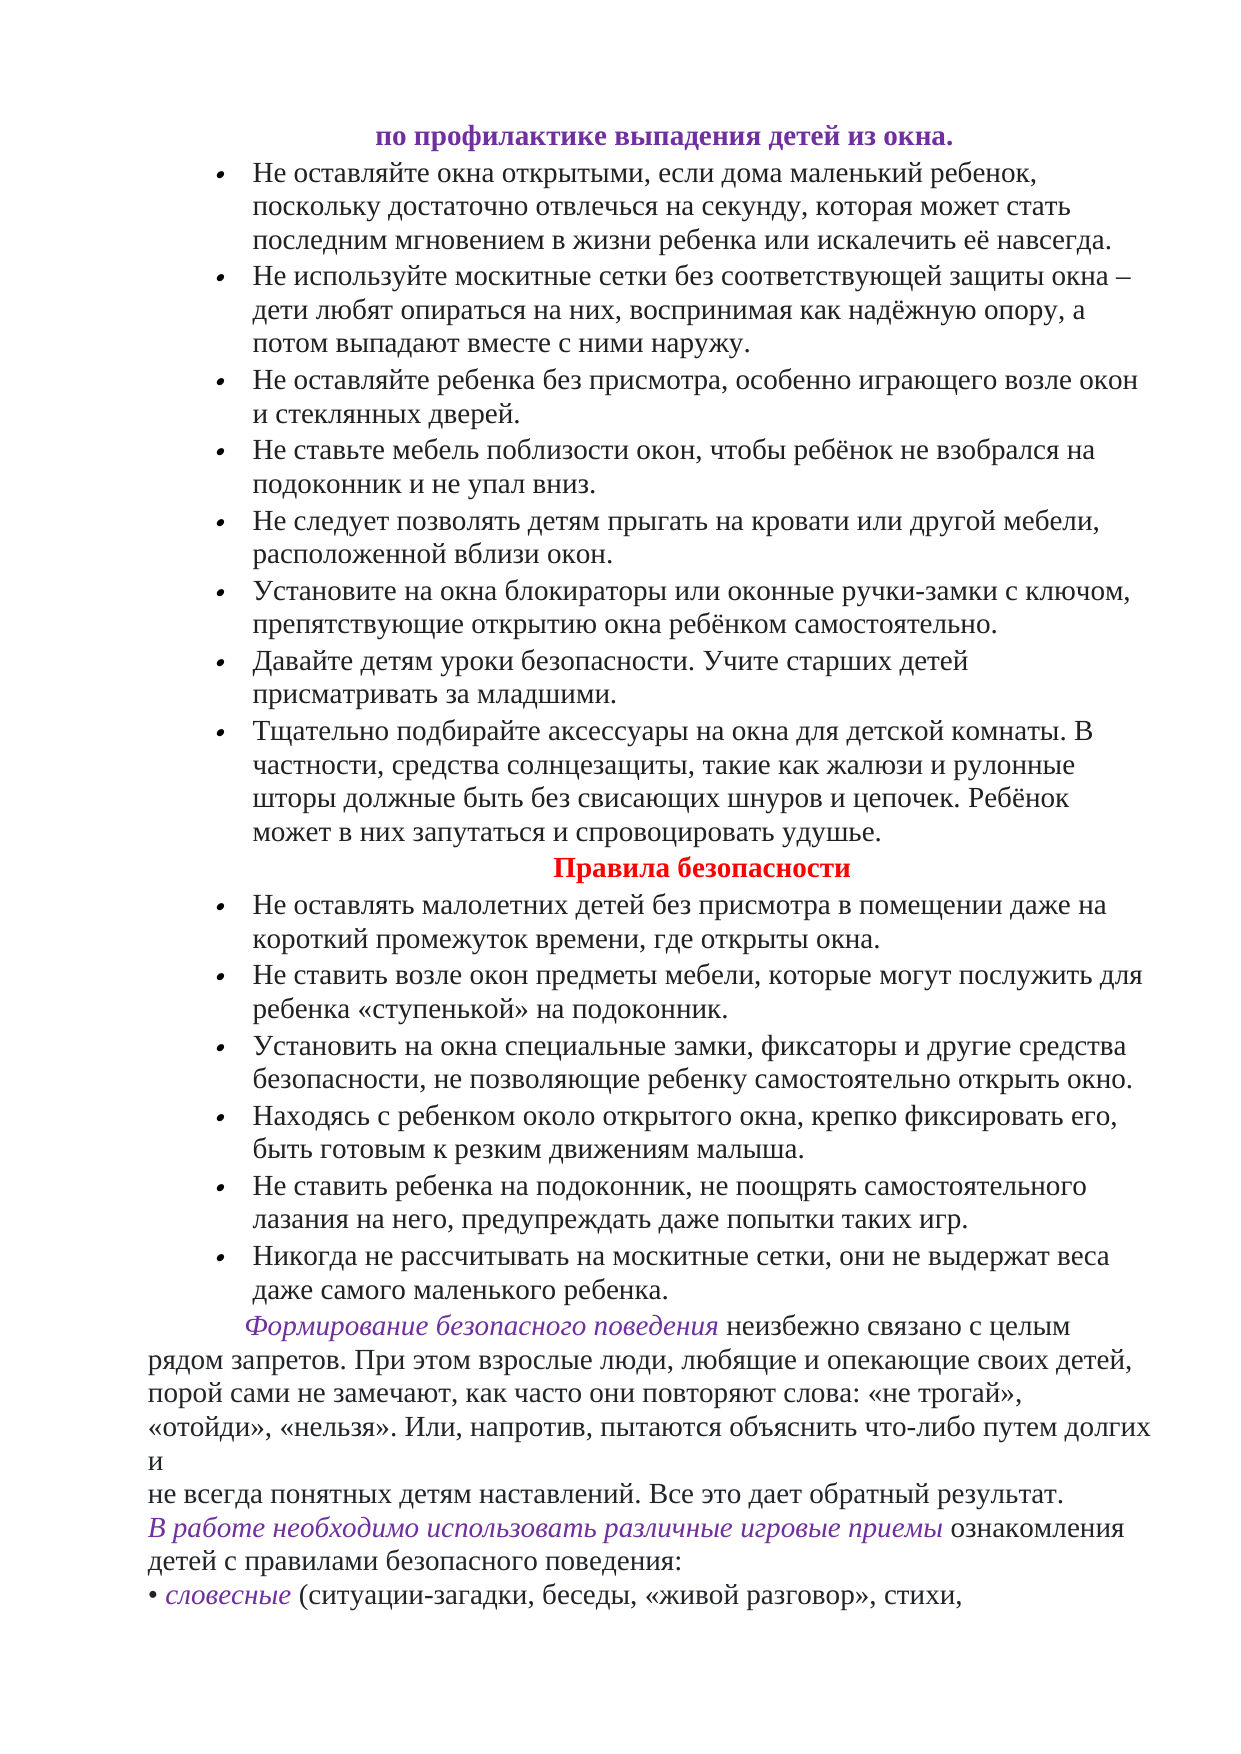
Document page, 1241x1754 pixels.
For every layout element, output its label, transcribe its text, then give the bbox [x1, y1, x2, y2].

list Находясь с ребенком около открытого окна, крепко фиксировать его, быть готовым к резким движениям малыша. [215, 1098, 1152, 1165]
list Не следует позволять детям прыгать на кровати или другой мебели, расположенной вблизи окон. [215, 503, 1152, 570]
list Не используйте москитные сетки без соответствующей защиты окна – дети любят опираться на них, воспринимая как надёжную опору, а потом выпадают вместе с ними наружу. [215, 258, 1152, 359]
text не всегда понятных детям наставлений. Все это дает обратный результат. [148, 1476, 1152, 1510]
text по профилактике выпадения детей из окна. [177, 118, 1152, 152]
list Тщательно подбирайте аксессуары на окна для детской комнаты. В частности, средства солнцезащиты, такие как жалюзи и рулонные шторы должные быть без свисающих шнуров и цепочек. Ребёнок может в них запутаться и спровоцировать удушье. [215, 713, 1152, 847]
text Формирование безопасного поведения неизбежно связано с целым рядом запретов. При этом взрослые люди, любящие и опекающие своих детей, порой сами не замечают, как часто они повторяют слова: «не трогай», «отойди», «нельзя». Или, напротив, пытаются объяснить что-либо путем долгих и [148, 1308, 1152, 1476]
list Установить на окна специальные замки, фиксаторы и другие средства безопасности, не позволяющие ребенку самостоятельно открыть окно. [215, 1028, 1152, 1095]
list Не оставлять малолетних детей без присмотра в помещении даже на короткий промежуток времени, где открыты окна. [215, 887, 1152, 954]
text Правила безопасности [252, 851, 1152, 884]
list Не ставить ребенка на подоконник, не поощрять самостоятельного лазания на него, предупреждать даже попытки таких игр. [215, 1168, 1152, 1235]
list Установите на окна блокираторы или оконные ручки-замки с ключом, препятствующие открытию окна ребёнком самостоятельно. [215, 573, 1152, 640]
text В работе необходимо использовать различные игровые приемы ознакомления детей с правилами безопасного поведения: [148, 1510, 1152, 1577]
list Не оставляйте ребенка без присмотра, особенно играющего возле окон и стеклянных дверей. [215, 362, 1152, 429]
list Не ставьте мебель поблизости окон, чтобы ребёнок не взобрался на подоконник и не упал вниз. [215, 432, 1152, 499]
text • словесные (ситуации-загадки, беседы, «живой разговор», стихи, [148, 1577, 1152, 1610]
list Давайте детям уроки безопасности. Учите старших детей присматривать за младшими. [215, 643, 1152, 710]
list Не ставить возле окон предметы мебели, которые могут послужить для ребенка «ступенькой» на подоконник. [215, 957, 1152, 1024]
list Не оставляйте окна открытыми, если дома маленький ребенок, поскольку достаточно отвлечься на секунду, которая может стать последним мгновением в жизни ребенка или искалечить её навсегда. [215, 155, 1152, 255]
list Никогда не рассчитывать на москитные сетки, они не выдержат веса даже самого маленького ребенка. [215, 1238, 1152, 1305]
